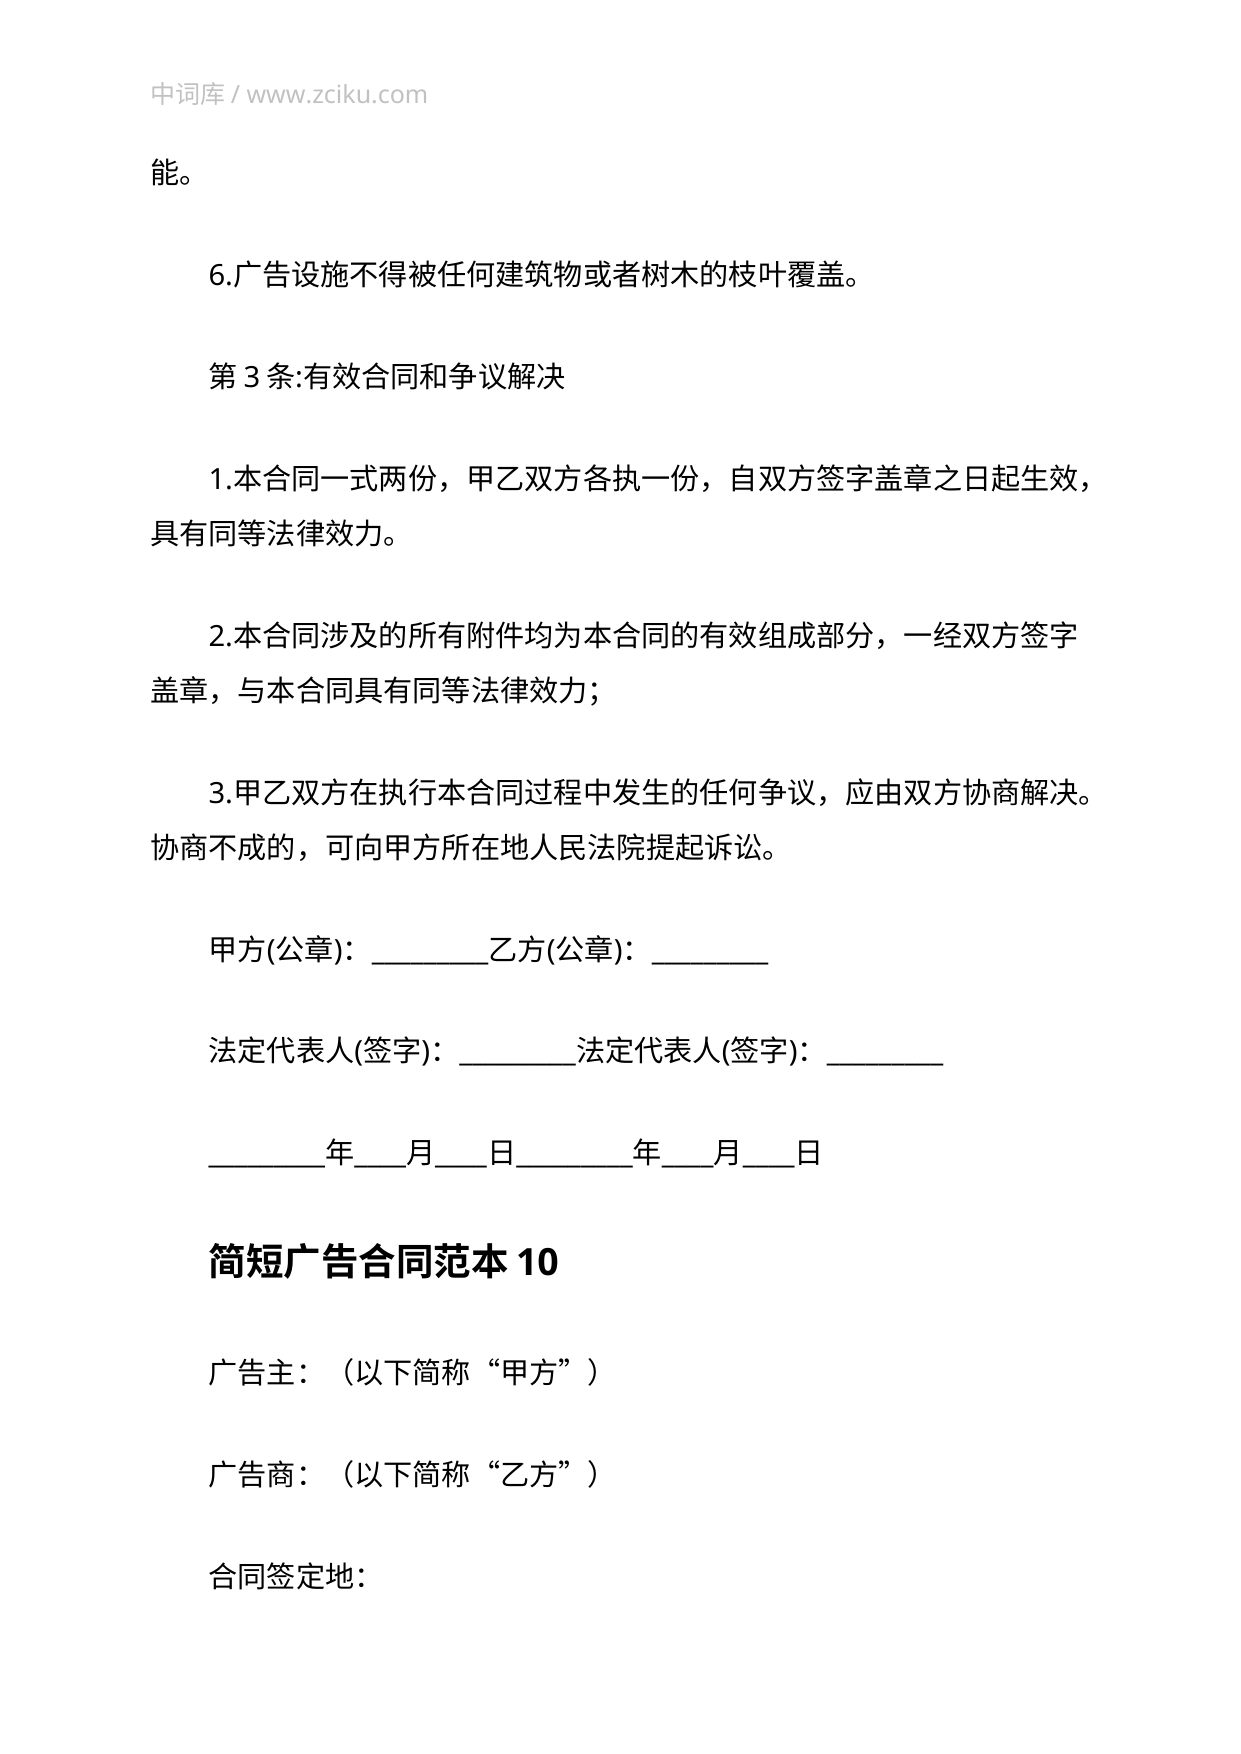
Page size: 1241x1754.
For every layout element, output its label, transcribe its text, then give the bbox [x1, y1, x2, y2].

text _________年____月____日_________年____月____日 [150, 1130, 1090, 1172]
text 2.本合同涉及的所有附件均为本合同的有效组成部分，一经双方签字盖章，与本合同具有同等法律效力； [150, 612, 1090, 710]
text 3.甲乙双方在执行本合同过程中发生的任何争议，应由双方协商解决。协商不成的，可向甲方所在地人民法院提起诉讼。 [150, 769, 1090, 867]
text 1.本合同一式两份，甲乙双方各执一份，自双方签字盖章之日起生效，具有同等法律效力。 [150, 456, 1090, 553]
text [150, 150, 1090, 192]
text 广告商：（以下简称“乙方”） [150, 1451, 1090, 1494]
text 第3条:有效合同和争议解决 [150, 354, 1090, 396]
text 简短广告合同范本10 [150, 1232, 1090, 1286]
text 广告主：（以下简称“甲方”） [150, 1349, 1090, 1392]
text 法定代表人(签字)：_________法定代表人(签字)：_________ [150, 1028, 1090, 1070]
text 6.广告设施不得被任何建筑物或者树木的枝叶覆盖。 [150, 252, 1090, 294]
text 合同签定地： [150, 1553, 1090, 1595]
text 甲方(公章)：_________乙方(公章)：_________ [150, 926, 1090, 968]
